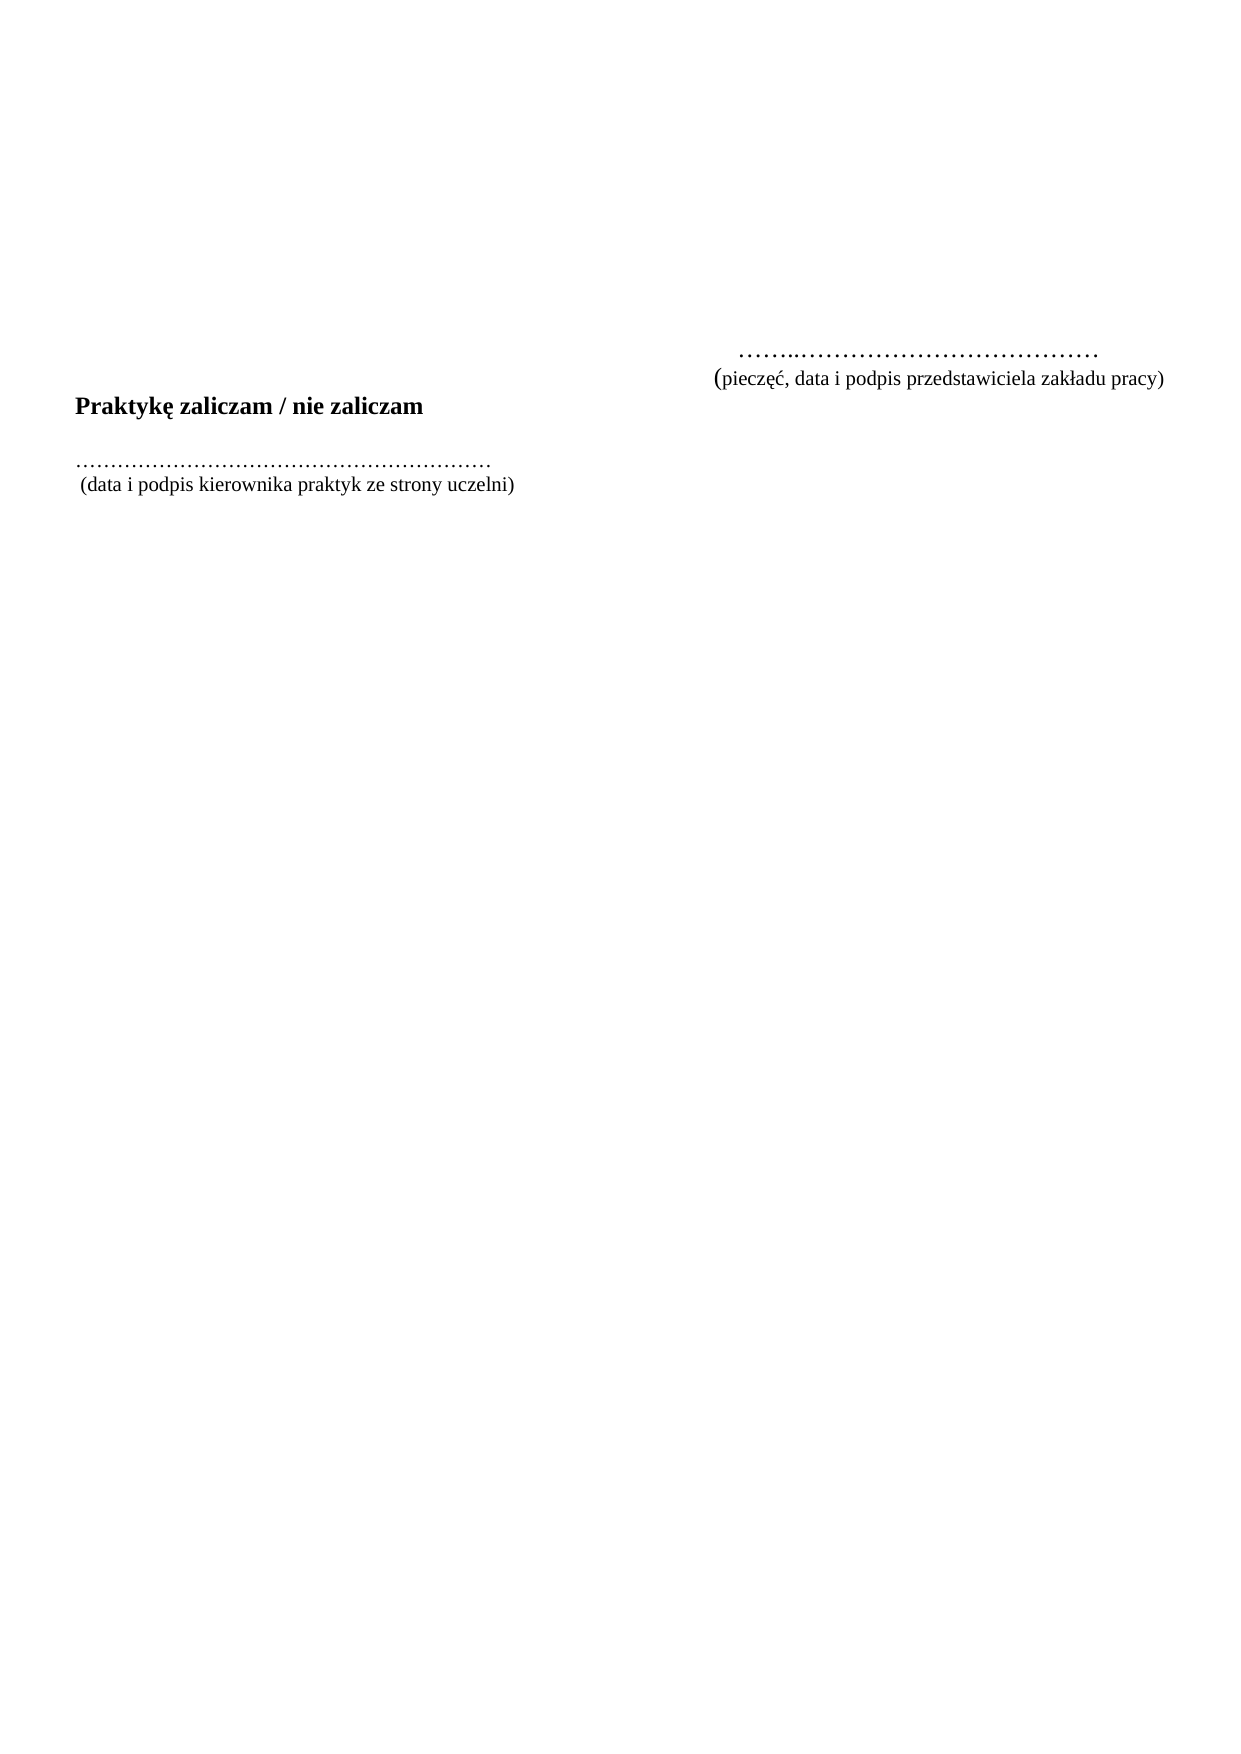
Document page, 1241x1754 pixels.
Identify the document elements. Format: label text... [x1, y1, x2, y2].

text (data i podpis kierownika praktyk ze strony uczelni) [75, 472, 1165, 496]
text …………………………………………………… [75, 448, 1165, 472]
text ……..……………………………… [639, 334, 1165, 362]
text (pieczęć, data i podpis przedstawiciela zakładu pracy) [712, 362, 1165, 391]
text Praktykę zaliczam / nie zaliczam [75, 391, 1165, 420]
